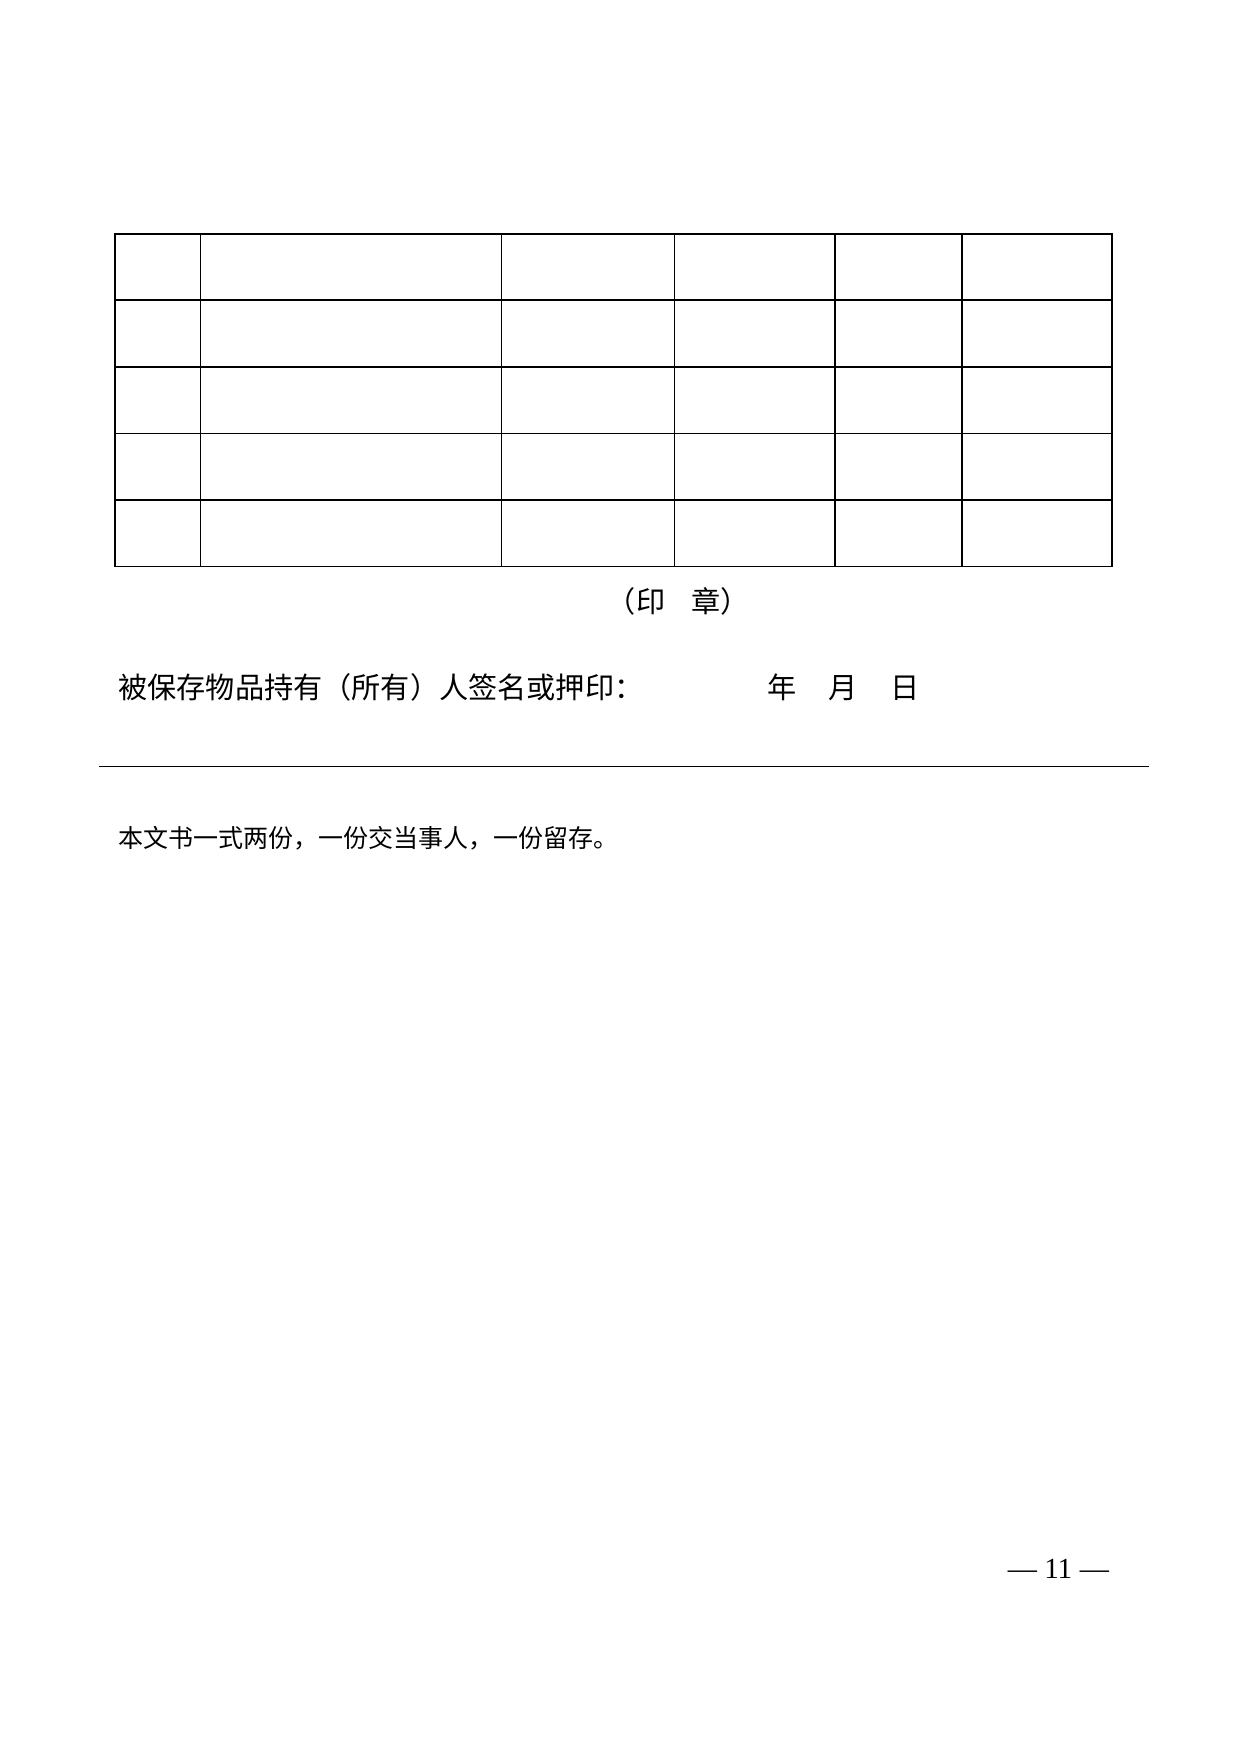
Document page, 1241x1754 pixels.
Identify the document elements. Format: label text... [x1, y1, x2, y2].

table_cell [116, 434, 200, 499]
table_cell [836, 501, 961, 566]
table_cell [675, 501, 834, 566]
table_cell [836, 301, 961, 366]
table_cell [502, 235, 674, 299]
text 本文书一式两份，一份交当事人，一份留存。 [118, 804, 1152, 869]
text （印 章） [118, 567, 1152, 632]
table_cell [116, 501, 200, 566]
table_cell [963, 301, 1111, 366]
table_cell [201, 434, 501, 499]
table_cell [201, 301, 501, 366]
table_cell [675, 368, 834, 432]
table_cell [201, 368, 501, 432]
table_cell [675, 235, 834, 299]
table_cell [502, 368, 674, 432]
table_cell [675, 301, 834, 366]
table_cell [963, 501, 1111, 566]
table_cell [675, 434, 834, 499]
table_cell [836, 368, 961, 432]
text 被保存物品持有（所有）人签名或押印： 年 月 日 [118, 653, 1152, 718]
table_cell [201, 235, 501, 299]
table_cell [963, 434, 1111, 499]
table_cell [836, 235, 961, 299]
table_cell [502, 434, 674, 499]
table_cell [116, 301, 200, 366]
table_cell [116, 368, 200, 432]
table_cell [963, 368, 1111, 432]
table_cell [502, 301, 674, 366]
table_cell [963, 235, 1111, 299]
table_cell [201, 501, 501, 566]
table_cell [836, 434, 961, 499]
table_cell [502, 501, 674, 566]
table_cell [116, 235, 200, 299]
